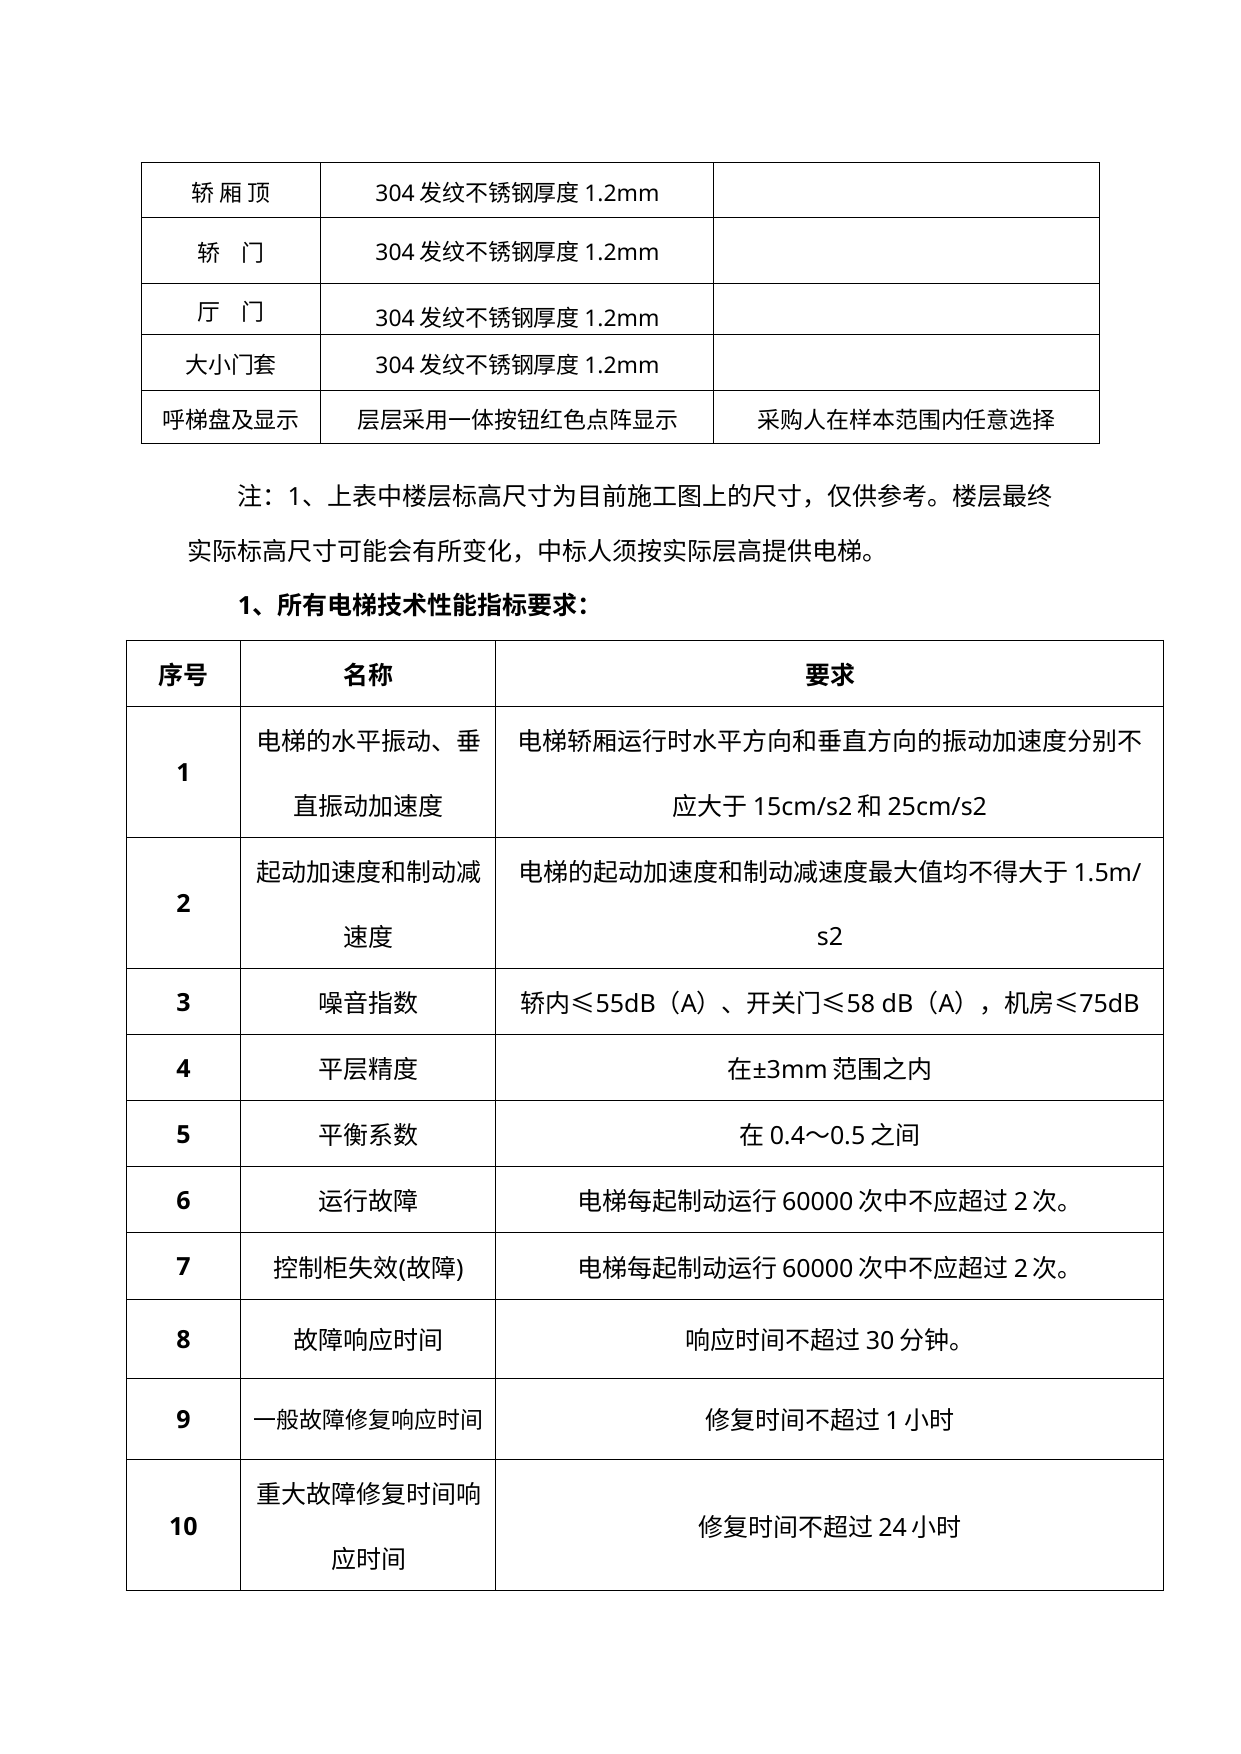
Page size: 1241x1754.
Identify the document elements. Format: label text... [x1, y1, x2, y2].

table_cell 故障响应时间 [241, 1300, 495, 1378]
table_cell 电梯每起制动运行60000次中不应超过2次。 [496, 1233, 1163, 1299]
table_header 序号 [127, 641, 240, 706]
table_cell 6 [127, 1167, 240, 1232]
table_cell 起动加速度和制动减速度 [241, 838, 495, 968]
table_cell 4 [127, 1035, 240, 1100]
table_cell 运行故障 [241, 1167, 495, 1232]
table_cell 厅 门 [142, 284, 320, 333]
table_cell [714, 218, 1099, 283]
table_cell 平衡系数 [241, 1101, 495, 1166]
table_cell 在±3mm范围之内 [496, 1035, 1163, 1100]
text 注：1、上表中楼层标高尺寸为目前施工图上的尺寸，仅供参考。楼层最终实际标高尺寸可能会有所变化，中标人须按实际层高提供电梯。 [187, 477, 1053, 567]
text 1、所有电梯技术性能指标要求： [187, 585, 1053, 622]
table_cell 轿内≤55dB（A）、开关门≤58 dB（A），机房≤75dB [496, 969, 1163, 1034]
table_cell 噪音指数 [241, 969, 495, 1034]
table_cell 1 [127, 707, 240, 837]
table_cell 2 [127, 838, 240, 968]
table_cell [714, 163, 1099, 217]
table_cell 304发纹不锈钢厚度1.2mm [321, 335, 713, 390]
table_cell 电梯每起制动运行60000次中不应超过2次。 [496, 1167, 1163, 1232]
table_cell 控制柜失效(故障) [241, 1233, 495, 1299]
table_cell 电梯的水平振动、垂直振动加速度 [241, 707, 495, 837]
table_cell 采购人在样本范围内任意选择 [714, 391, 1099, 443]
table_cell 轿 门 [142, 218, 320, 283]
table_cell 电梯轿厢运行时水平方向和垂直方向的振动加速度分别不应大于15cm/s2和25cm/s2 [496, 707, 1163, 837]
table_cell 304发纹不锈钢厚度1.2mm [321, 218, 713, 283]
table_cell [714, 335, 1099, 390]
table_cell 3 [127, 969, 240, 1034]
table_cell 电梯的起动加速度和制动减速度最大值均不得大于1.5m/s2 [496, 838, 1163, 968]
table_cell 9 [127, 1379, 240, 1459]
table_cell 大小门套 [142, 335, 320, 390]
table_cell 修复时间不超过1小时 [496, 1379, 1163, 1459]
table_cell 8 [127, 1300, 240, 1378]
table_cell 修复时间不超过24小时 [496, 1460, 1163, 1590]
table_cell 一般故障修复响应时间 [241, 1379, 495, 1459]
table_cell 轿 厢 顶 [142, 163, 320, 217]
table_cell 响应时间不超过30分钟。 [496, 1300, 1163, 1378]
table_cell [714, 284, 1099, 333]
table_cell 304发纹不锈钢厚度1.2mm [321, 284, 713, 333]
table_cell 呼梯盘及显示 [142, 391, 320, 443]
table_cell 10 [127, 1460, 240, 1590]
table_header 名称 [241, 641, 495, 706]
table_cell 5 [127, 1101, 240, 1166]
table_cell 7 [127, 1233, 240, 1299]
table_header 要求 [496, 641, 1163, 706]
table_cell 层层采用一体按钮红色点阵显示 [321, 391, 713, 443]
table_cell 重大故障修复时间响应时间 [241, 1460, 495, 1590]
table_cell 在0.4～0.5之间 [496, 1101, 1163, 1166]
table_cell 304发纹不锈钢厚度1.2mm [321, 163, 713, 217]
table_cell 平层精度 [241, 1035, 495, 1100]
